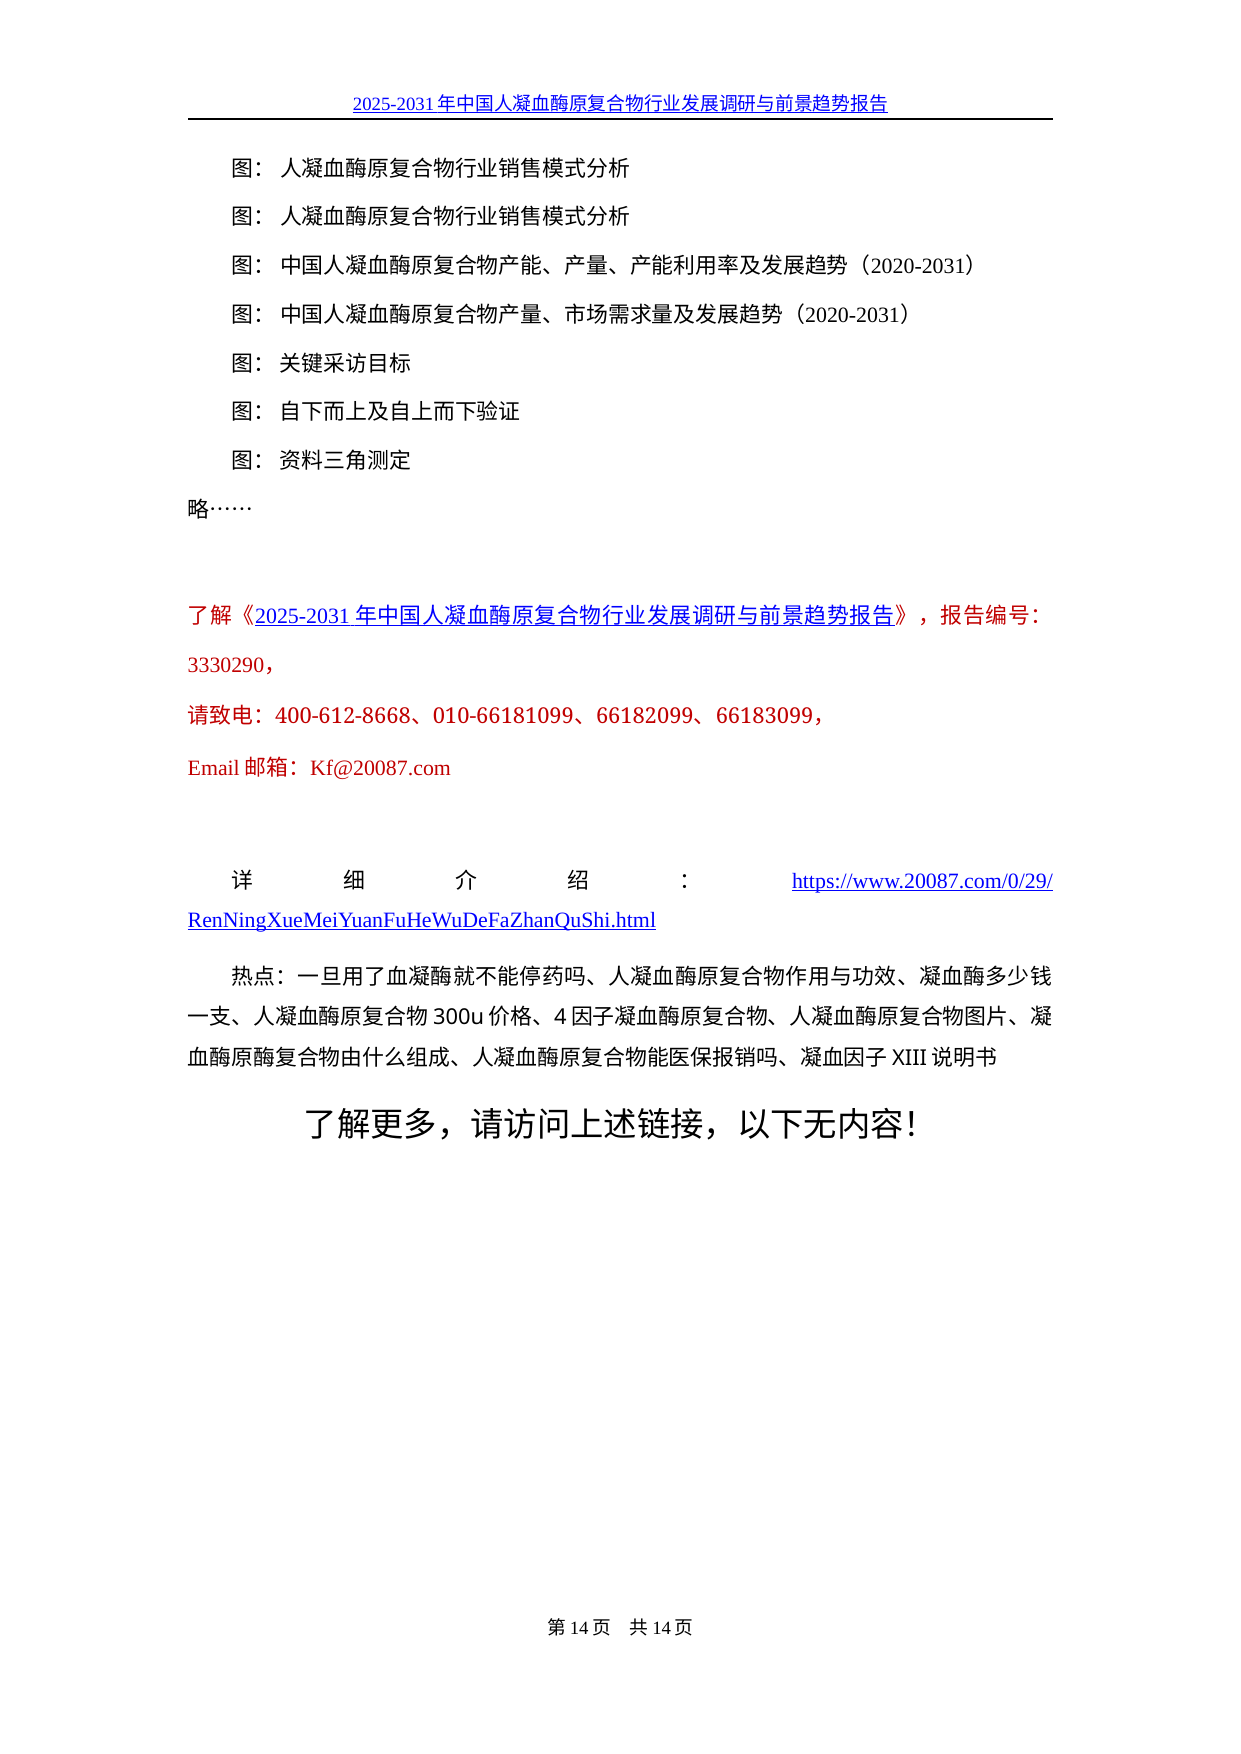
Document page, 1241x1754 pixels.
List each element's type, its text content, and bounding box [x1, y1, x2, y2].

text 请致电：400-612-8668、010-66181099、66182099、66183099， [187, 698, 1053, 731]
title 了解更多，请访问上述链接，以下无内容！ [187, 1089, 1053, 1154]
text Email邮箱：Kf@20087.com [187, 750, 1053, 782]
text 了解《2025-2031年中国人凝血酶原复合物行业发展调研与前景趋势报告》，报告编号：3330290， [187, 598, 1053, 679]
text 详细介绍：https://www.20087.com/0/29/RenNingXueMeiYuanFuHeWuDeFaZhanQuShi.html [187, 863, 1053, 936]
text 热点：一旦用了血凝酶就不能停药吗、人凝血酶原复合物作用与功效、凝血酶多少钱一支、人凝血酶原复合物300u价格、4因子凝血酶原复合物、人凝血酶原复合物图片、凝血酶原酶复合物由什么组成、人凝血酶原复合物能医保报销吗、凝血因子XIII说明书 [187, 958, 1053, 1072]
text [187, 150, 1053, 524]
